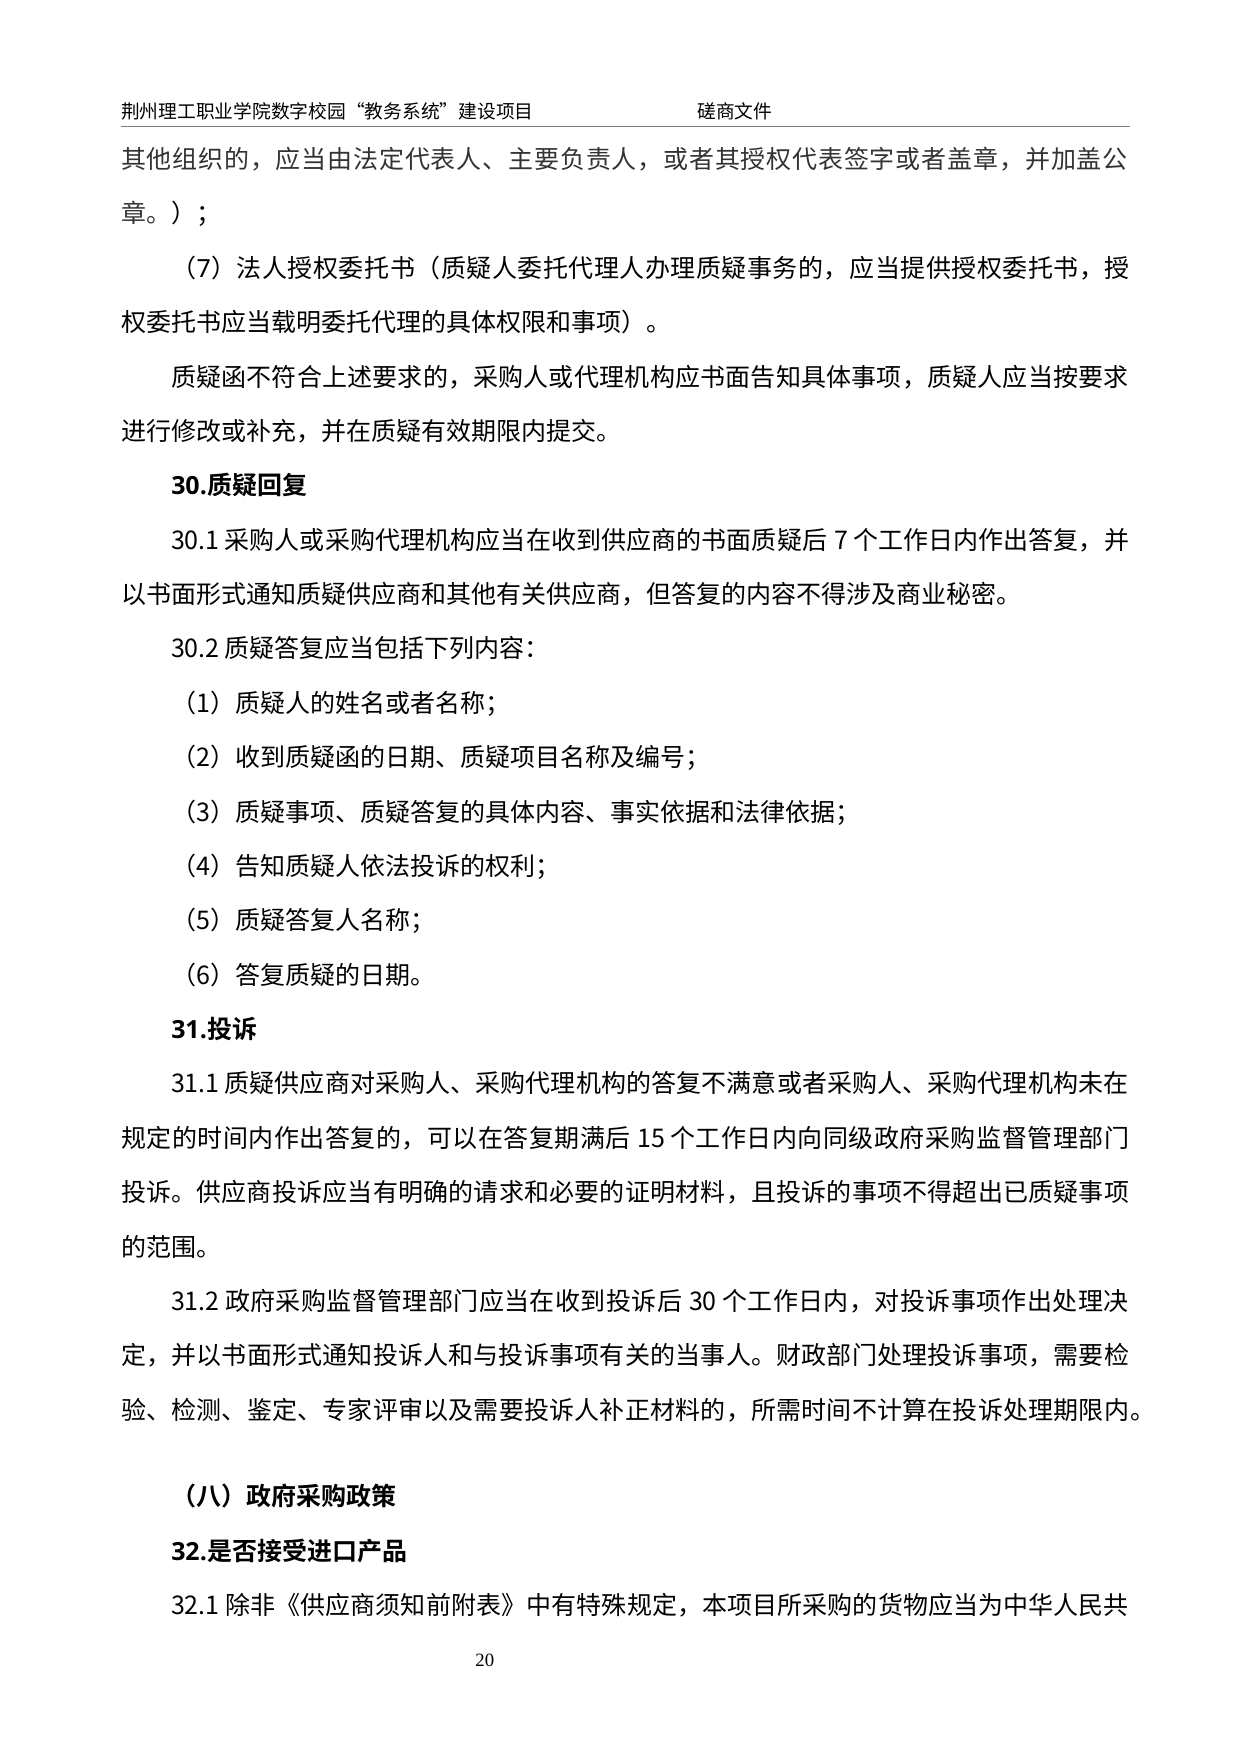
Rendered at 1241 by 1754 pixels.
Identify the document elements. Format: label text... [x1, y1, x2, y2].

text （1）质疑人的姓名或者名称； [121, 683, 1130, 719]
text 32.是否接受进口产品 [121, 1531, 1130, 1567]
text （八）政府采购政策 [121, 1477, 1130, 1513]
text （5）质疑答复人名称； [121, 901, 1130, 937]
text 31.1质疑供应商对采购人、采购代理机构的答复不满意或者采购人、采购代理机构未在规定的时间内作出答复的，可以在答复期满后15个工作日内向同级政府采购监督管理部门投诉。供应商投诉应当有明确的请求和必要的证明材料，且投诉的事项不得超出已质疑事项的范围。 [121, 1064, 1130, 1263]
text （7）法人授权委托书（质疑人委托代理人办理质疑事务的，应当提供授权委托书，授权委托书应当载明委托代理的具体权限和事项）。 [121, 248, 1130, 339]
text （3）质疑事项、质疑答复的具体内容、事实依据和法律依据； [121, 792, 1130, 828]
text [121, 139, 1130, 230]
text 30.1采购人或采购代理机构应当在收到供应商的书面质疑后7个工作日内作出答复，并以书面形式通知质疑供应商和其他有关供应商，但答复的内容不得涉及商业秘密。 [121, 520, 1130, 611]
text 质疑函不符合上述要求的，采购人或代理机构应书面告知具体事项，质疑人应当按要求进行修改或补充，并在质疑有效期限内提交。 [121, 357, 1130, 448]
text 30.2质疑答复应当包括下列内容： [121, 629, 1130, 665]
text （4）告知质疑人依法投诉的权利； [121, 846, 1130, 883]
text 31.投诉 [121, 1009, 1130, 1046]
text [121, 1586, 1130, 1622]
text （6）答复质疑的日期。 [121, 955, 1130, 991]
text 30.质疑回复 [121, 466, 1130, 502]
text （2）收到质疑函的日期、质疑项目名称及编号； [121, 738, 1130, 774]
text 31.2政府采购监督管理部门应当在收到投诉后30个工作日内，对投诉事项作出处理决定，并以书面形式通知投诉人和与投诉事项有关的当事人。财政部门处理投诉事项，需要检验、检测、鉴定、专家评审以及需要投诉人补正材料的，所需时间不计算在投诉处理期限内。 [121, 1281, 1130, 1464]
